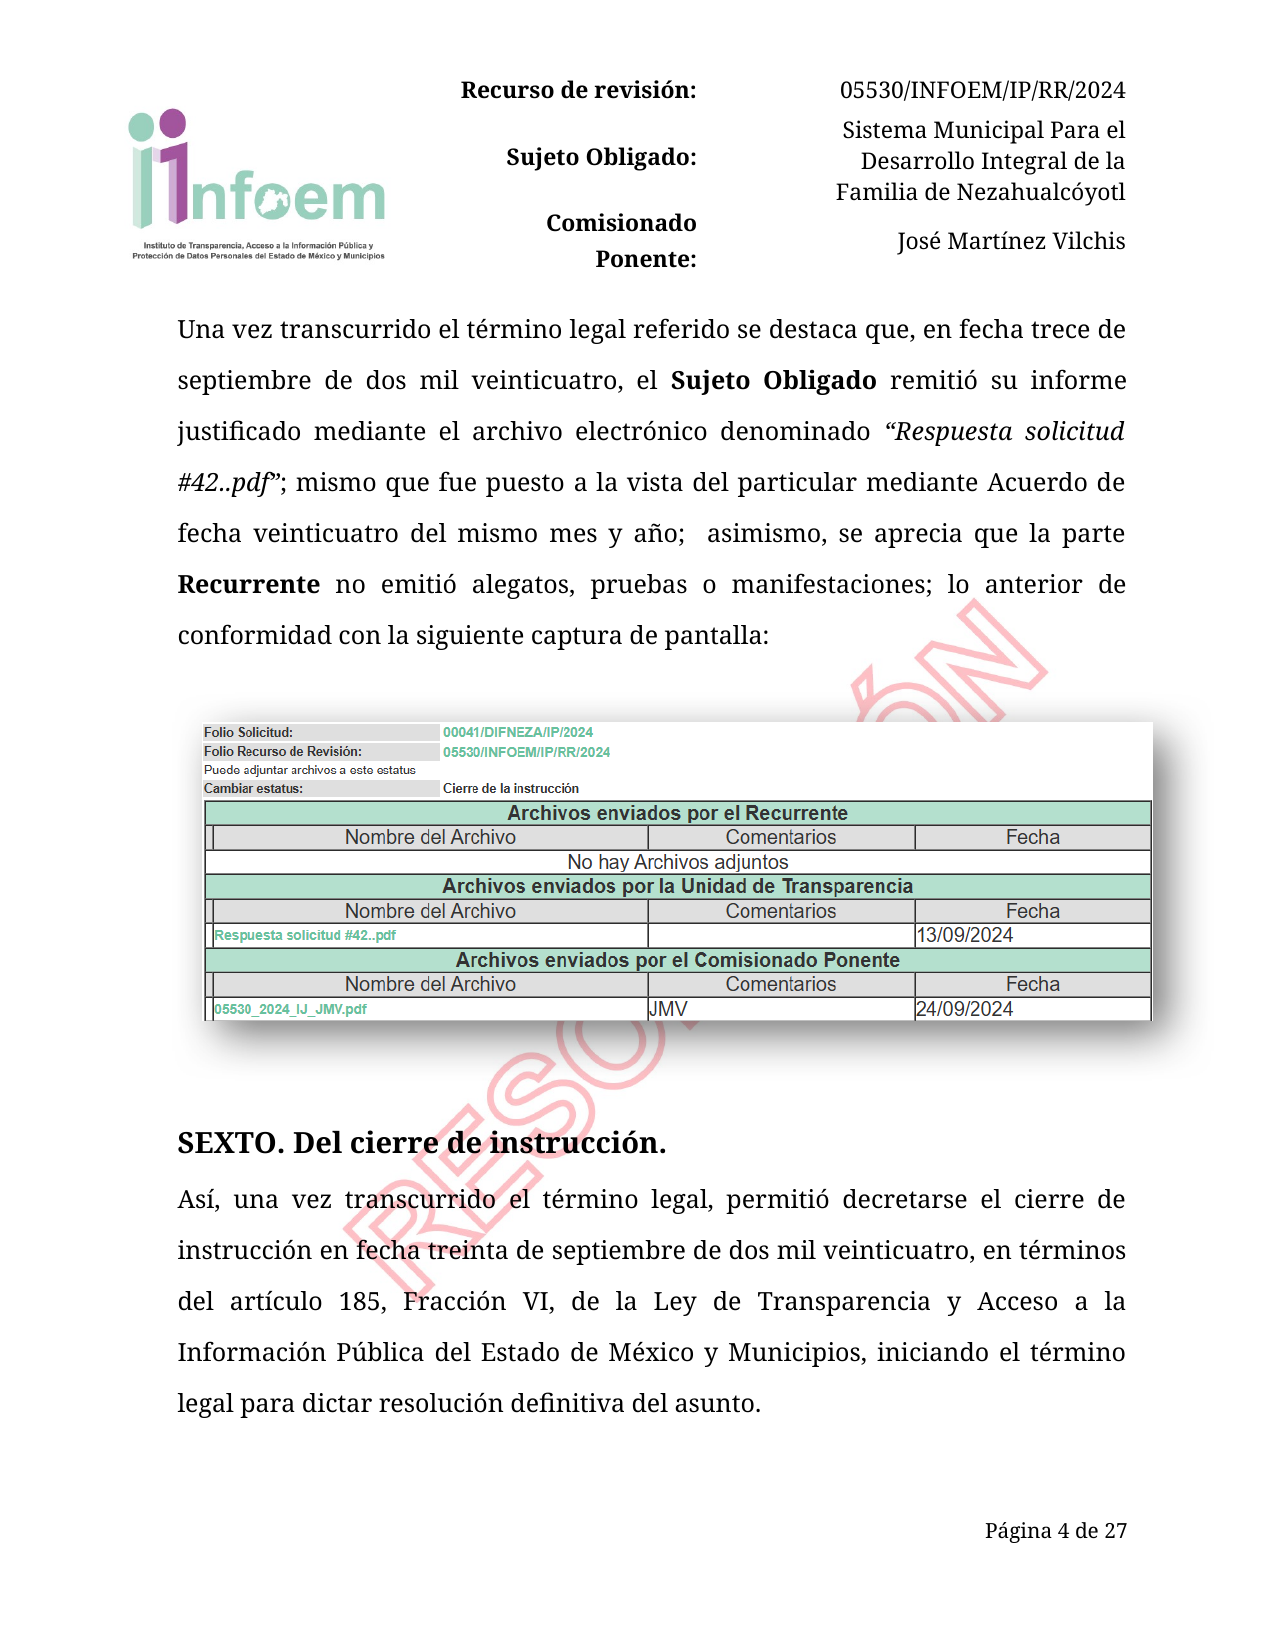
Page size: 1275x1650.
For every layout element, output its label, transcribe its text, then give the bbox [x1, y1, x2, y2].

text Una vez transcurrido el término legal referido se destaca que, en fecha trece de septiembre de dos mil veinticuatro, el Sujeto Obligado remitió su informe justificado mediante el archivo electrónico denominado “Respuesta solicitud #42..pdf”; mismo que fue puesto a la vista del particular mediante Acuerdo de fecha veinticuatro del mismo mes y año; asimismo, se aprecia que la parte Recurrente no emitió alegatos, pruebas o manifestaciones; lo anterior de conformidad con la siguiente captura de pantalla: [177, 312, 1127, 652]
picture [1, 44, 1275, 1650]
text SEXTO. Del cierre de instrucción. [177, 1122, 1127, 1162]
text Así, una vez transcurrido el término legal, permitió decretarse el cierre de instrucción en fecha treinta de septiembre de dos mil veinticuatro, en términos del artículo 185, Fracción VI, de la Ley de Transparencia y Acceso a la Información Pública del Estado de México y Municipios, iniciando el término legal para dictar resolución definitiva del asunto. [177, 1182, 1127, 1420]
